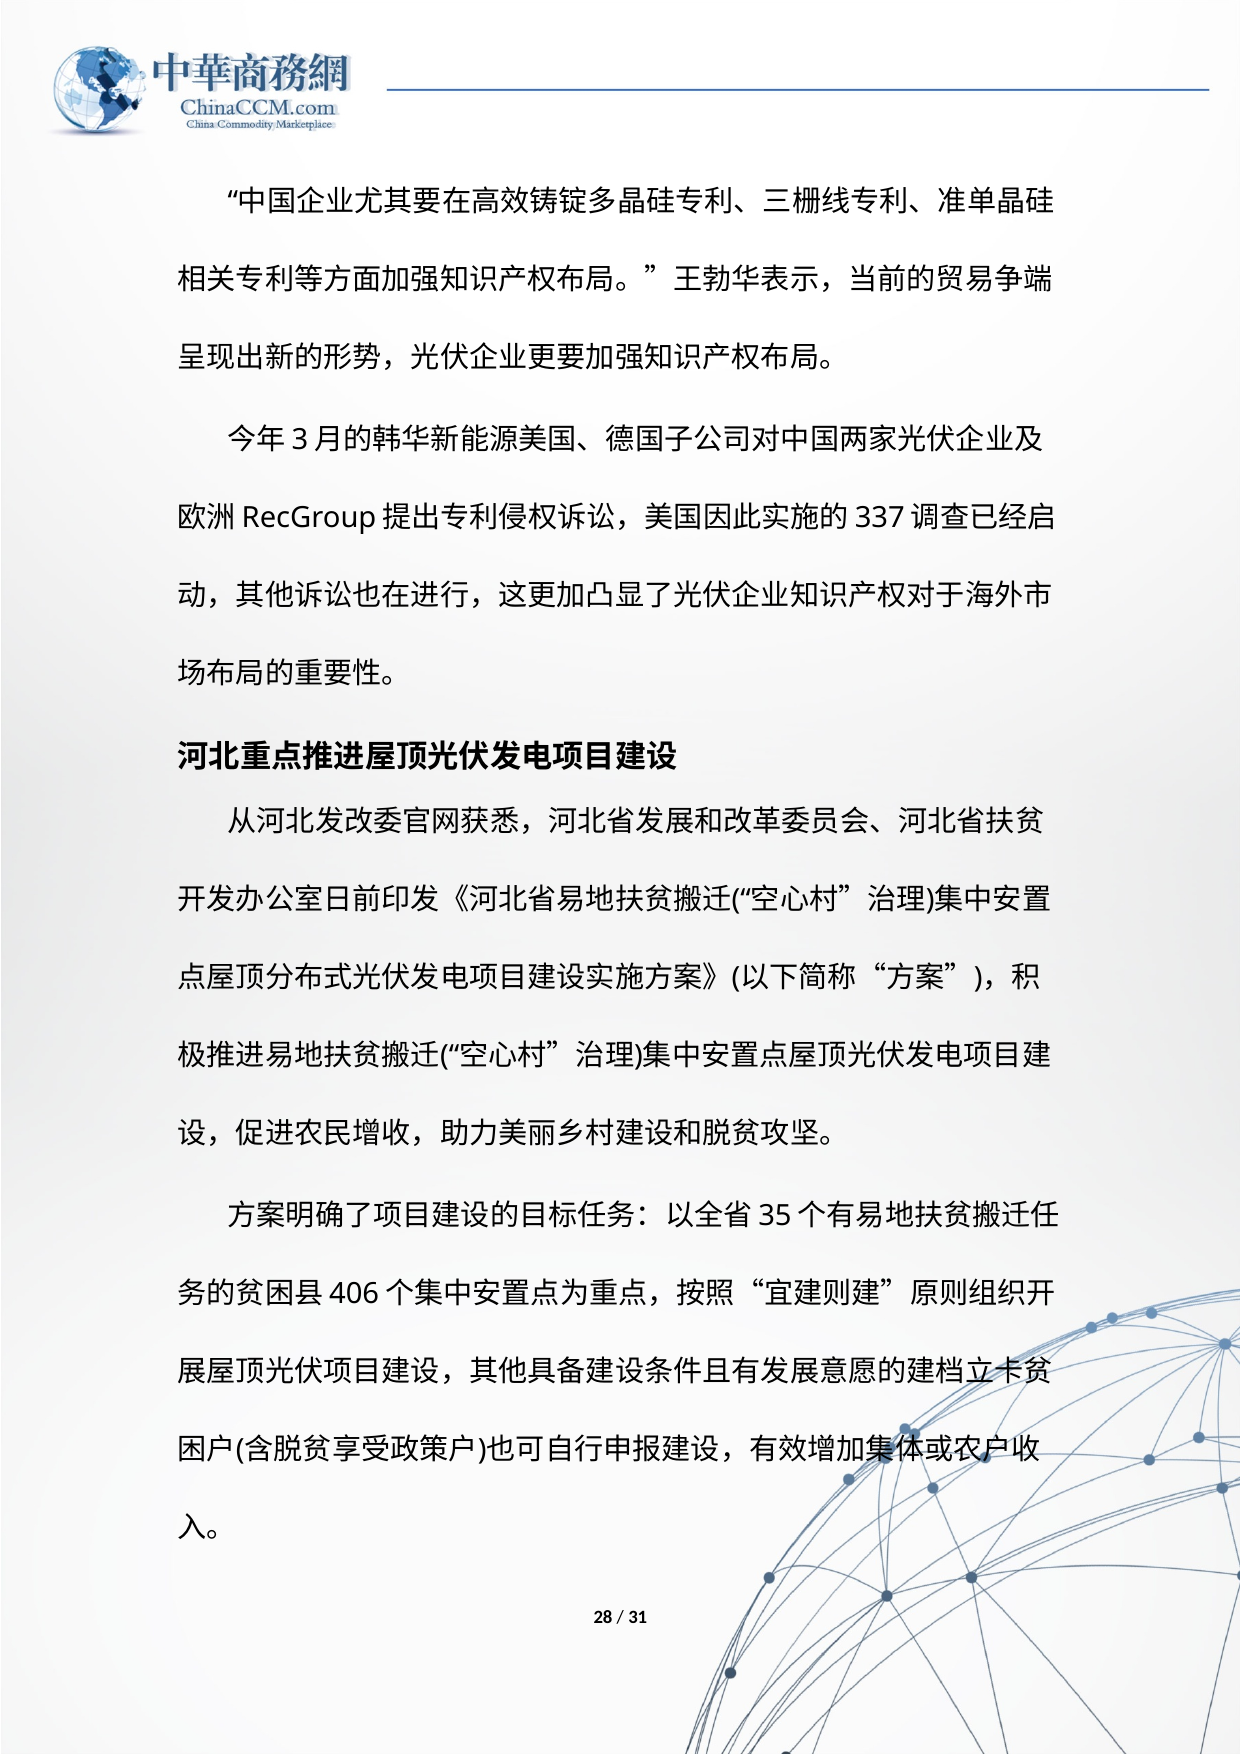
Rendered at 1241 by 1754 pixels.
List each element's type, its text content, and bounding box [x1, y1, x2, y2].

text 方案明确了项目建设的目标任务：以全省35个有易地扶贫搬迁任务的贫困县406个集中安置点为重点，按照“宜建则建”原则组织开展屋顶光伏项目建设，其他具备建设条件且有发展意愿的建档立卡贫困户(含脱贫享受政策户)也可自行申报建设，有效增加集体或农户收入。 [177, 1181, 1063, 1557]
text 今年3月的韩华新能源美国、德国子公司对中国两家光伏企业及欧洲RecGroup提出专利侵权诉讼，美国因此实施的337调查已经启动，其他诉讼也在进行，这更加凸显了光伏企业知识产权对于海外市场布局的重要性。 [177, 405, 1063, 703]
text 从河北发改委官网获悉，河北省发展和改革委员会、河北省扶贫开发办公室日前印发《河北省易地扶贫搬迁(“空心村”治理)集中安置点屋顶分布式光伏发电项目建设实施方案》(以下简称“方案”)，积极推进易地扶贫搬迁(“空心村”治理)集中安置点屋顶光伏发电项目建设，促进农民增收，助力美丽乡村建设和脱贫攻坚。 [177, 786, 1063, 1163]
picture [1, 0, 1240, 1754]
text 河北重点推进屋顶光伏发电项目建设 [177, 721, 1063, 786]
text “中国企业尤其要在高效铸锭多晶硅专利、三栅线专利、准单晶硅相关专利等方面加强知识产权布局。”王勃华表示，当前的贸易争端呈现出新的形势，光伏企业更要加强知识产权布局。 [177, 166, 1063, 387]
